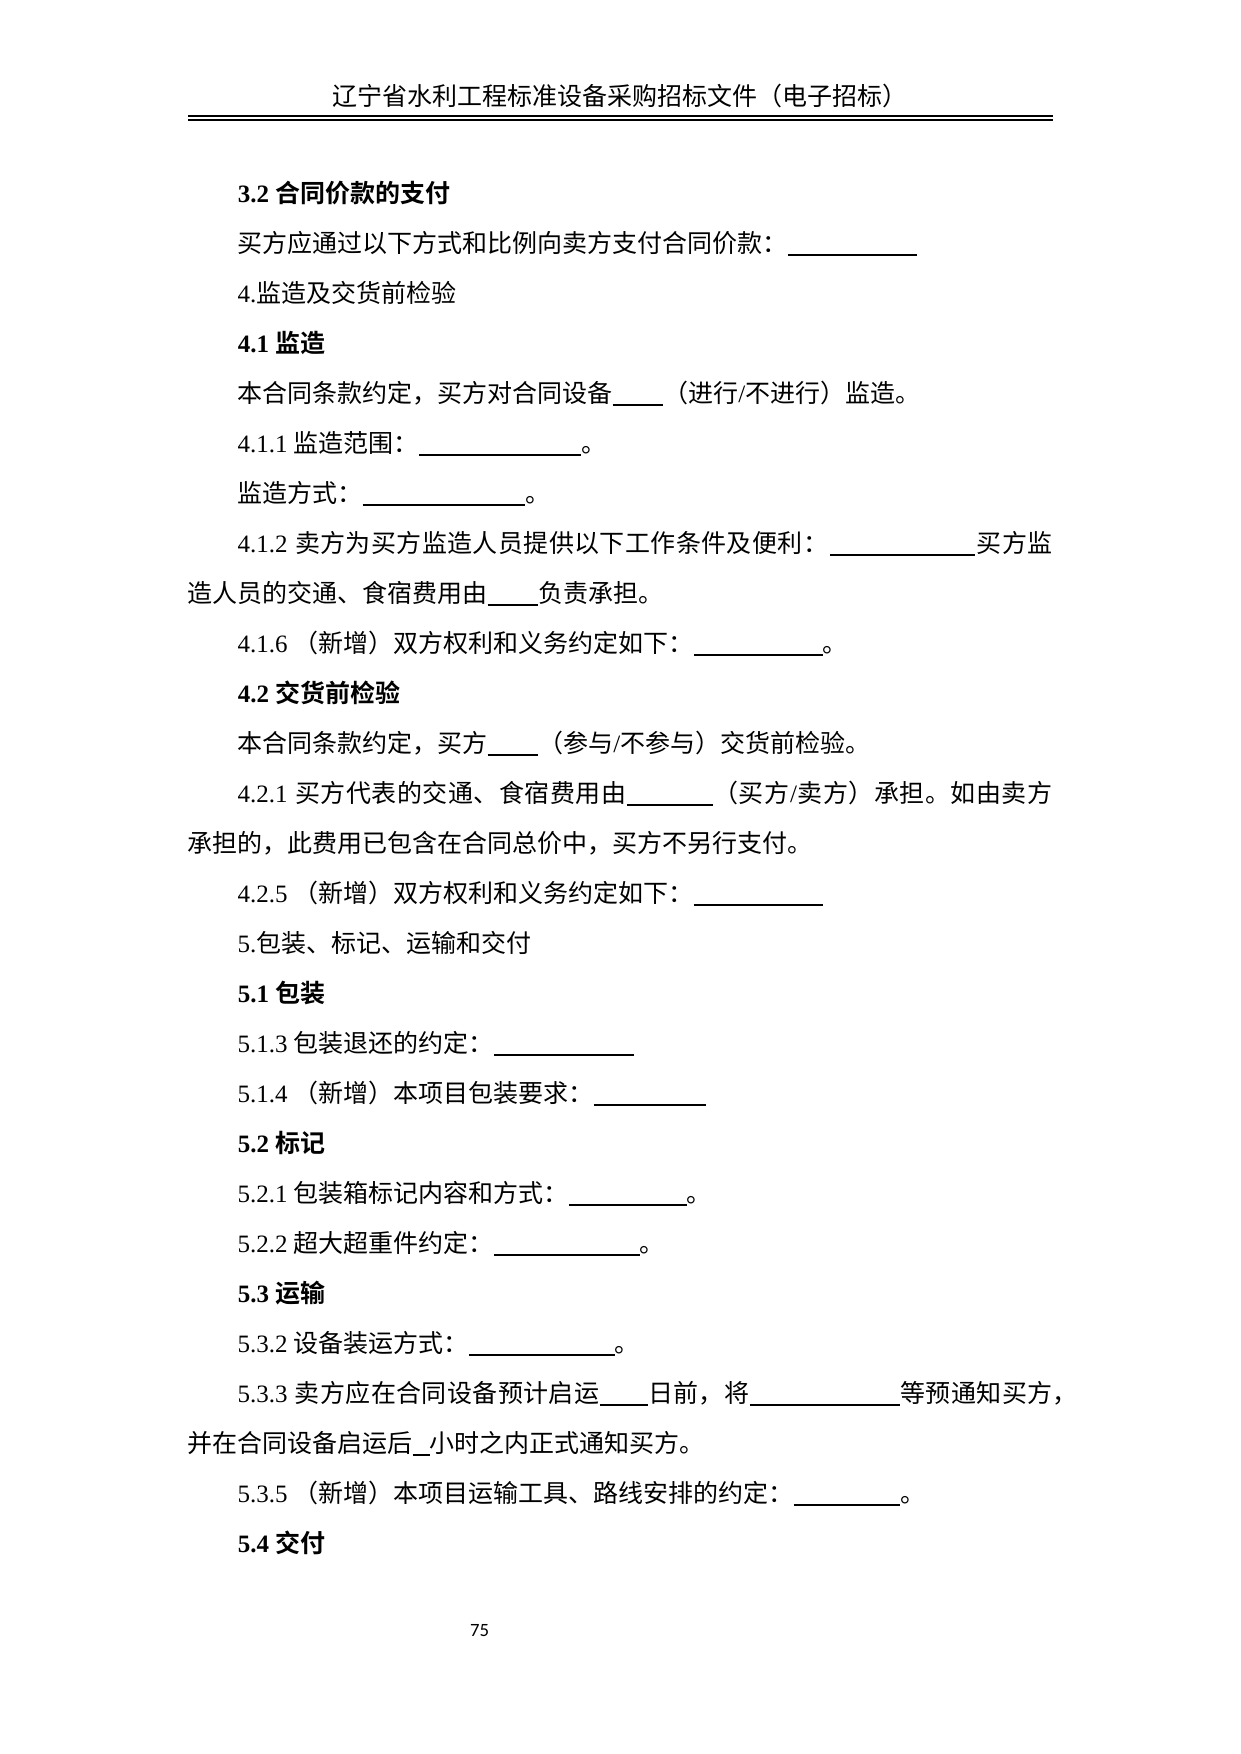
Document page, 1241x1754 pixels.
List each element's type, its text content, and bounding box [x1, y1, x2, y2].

text 3.2 合同价款的支付 [187, 162, 1053, 212]
text 4.2.5 （新增）双方权利和义务约定如下： [187, 862, 1053, 912]
text 买方应通过以下方式和比例向卖方支付合同价款： [187, 212, 1053, 262]
text 5.2.1 包装箱标记内容和方式： 。 [187, 1162, 1053, 1212]
text 5.2 标记 [187, 1112, 1053, 1162]
text 5.4 交付 [187, 1512, 1053, 1562]
text 5.3.3 卖方应在合同设备预计启运 日前，将 等预通知买方，并在合同设备启运后 小时之内正式通知买方。 [187, 1362, 1053, 1462]
text 4.2.1 买方代表的交通、食宿费用由 （买方/卖方）承担。如由卖方承担的，此费用已包含在合同总价中，买方不另行支付。 [187, 762, 1053, 862]
text 4.1 监造 [187, 312, 1053, 362]
text 5.1.3 包装退还的约定： [187, 1012, 1053, 1062]
text 5.3.5 （新增）本项目运输工具、路线安排的约定： 。 [187, 1462, 1053, 1512]
text 5.3.2 设备装运方式： 。 [187, 1312, 1053, 1362]
text 监造方式： 。 [187, 462, 1053, 512]
text 5.2.2 超大超重件约定： 。 [187, 1212, 1053, 1262]
text 5.1.4 （新增）本项目包装要求： [187, 1062, 1053, 1112]
text 4.2 交货前检验 [187, 662, 1053, 712]
subtitle 5.包装、标记、运输和交付 [187, 912, 1053, 962]
text 5.3 运输 [187, 1262, 1053, 1312]
text 4.1.2 卖方为买方监造人员提供以下工作条件及便利： 买方监造人员的交通、食宿费用由 负责承担。 [187, 512, 1053, 612]
text 本合同条款约定，买方对合同设备 （进行/不进行）监造。 [187, 362, 1053, 412]
text 4.1.6 （新增）双方权利和义务约定如下： 。 [187, 612, 1053, 662]
text 4.1.1 监造范围： 。 [187, 412, 1053, 462]
text 5.1 包装 [187, 962, 1053, 1012]
text 本合同条款约定，买方 （参与/不参与）交货前检验。 [187, 712, 1053, 762]
subtitle 4.监造及交货前检验 [187, 262, 1053, 312]
